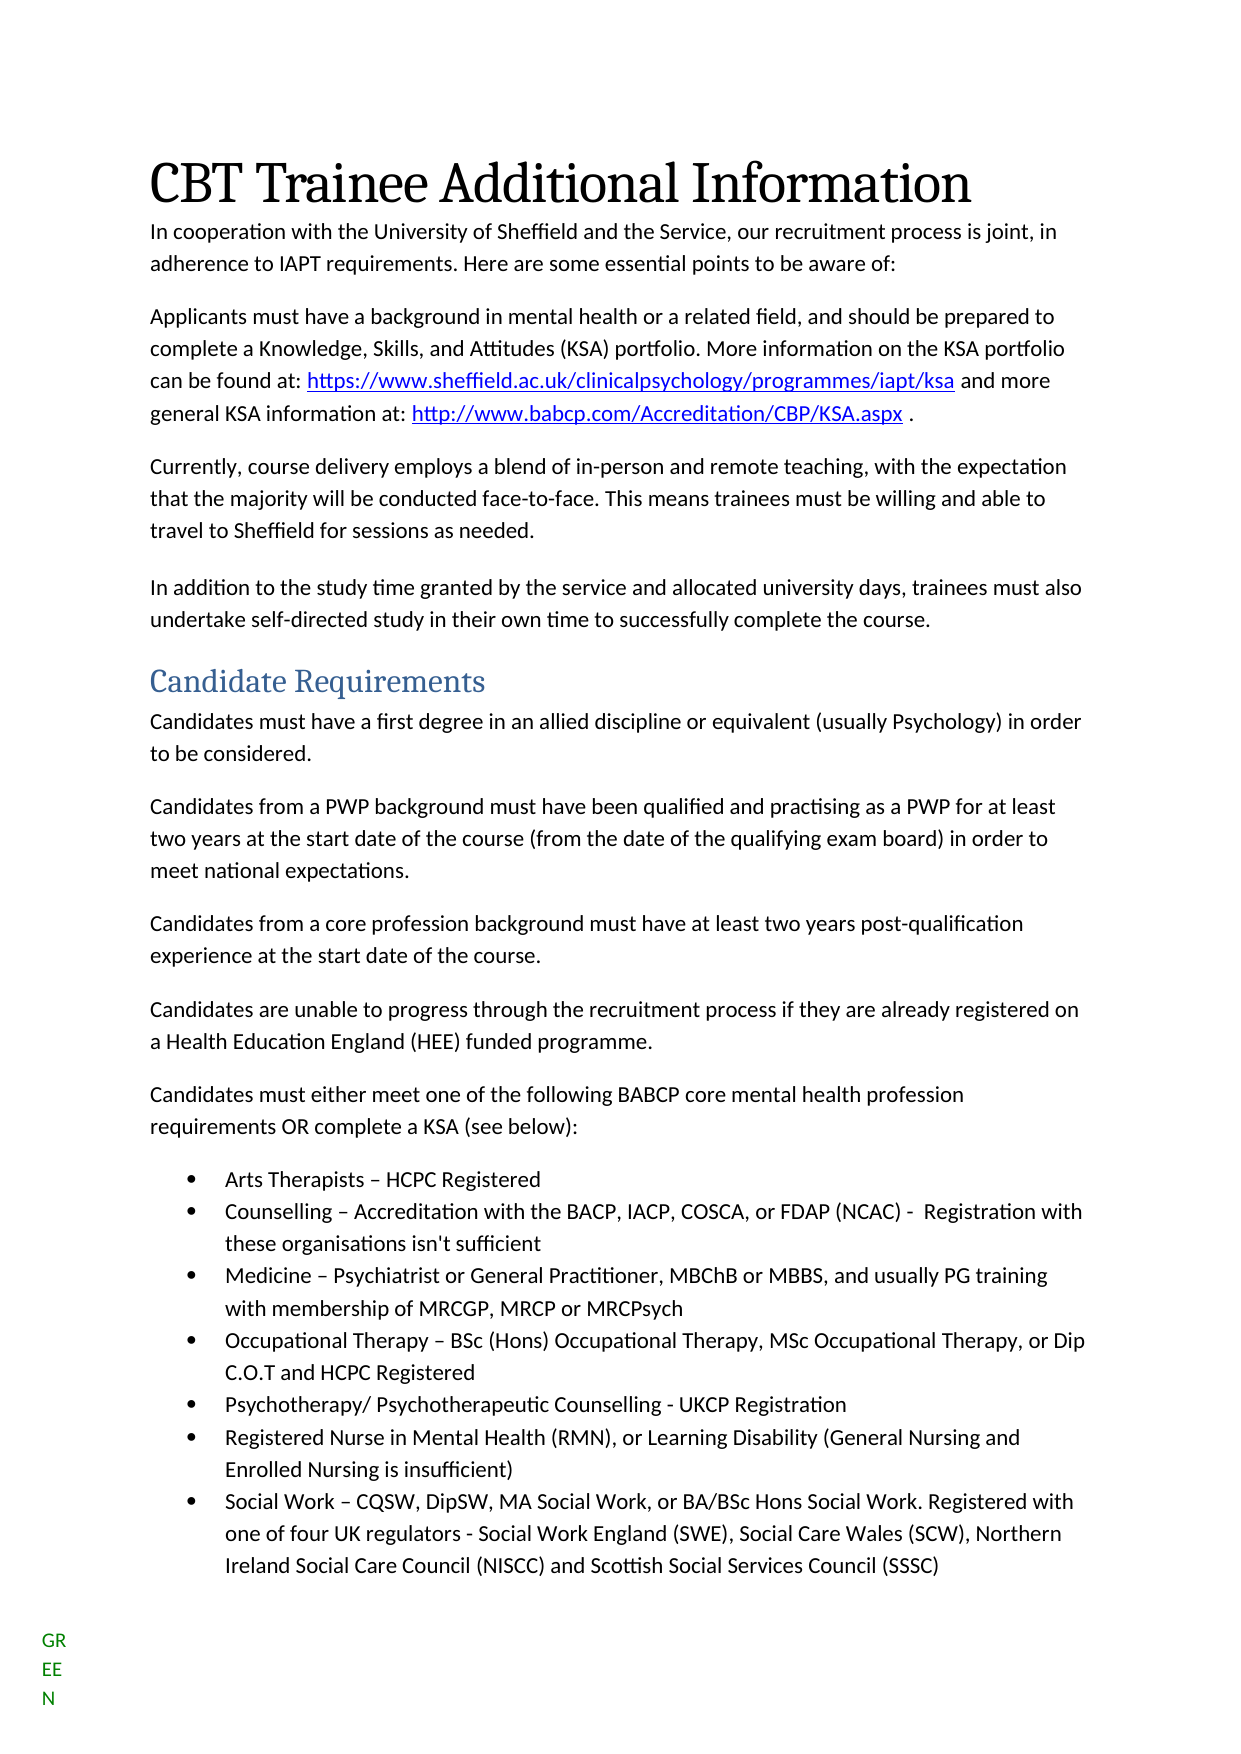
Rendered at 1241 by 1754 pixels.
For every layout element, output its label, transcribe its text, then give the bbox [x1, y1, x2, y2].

text In cooperation with the University of Sheffield and the Service, our recruitment process is joint, in adherence to IAPT requirements. Here are some essential points to be aware of: [150, 217, 1090, 277]
subtitle Candidate Requirements [150, 663, 1090, 701]
list Counselling – Accreditation with the BACP, IACP, COSCA, or FDAP (NCAC) - Registration with these organisations isn't sufficient [187, 1197, 1090, 1257]
list Psychotherapy/ Psychotherapeutic Counselling - UKCP Registration [187, 1390, 1090, 1418]
text Candidates must either meet one of the following BABCP core mental health profession requirements OR complete a KSA (see below): [150, 1080, 1090, 1140]
list Social Work – CQSW, DipSW, MA Social Work, or BA/BSc Hons Social Work. Registered with one of four UK regulators - Social Work England (SWE), Social Care Wales (SCW), Northern Ireland Social Care Council (NISCC) and Scottish Social Services Council (SSSC) [187, 1487, 1090, 1579]
text Candidates from a core profession background must have at least two years post-qualification experience at the start date of the course. [150, 909, 1090, 970]
list Occupational Therapy – BSc (Hons) Occupational Therapy, MSc Occupational Therapy, or Dip C.O.T and HCPC Registered [187, 1326, 1090, 1386]
text Currently, course delivery employs a blend of in-person and remote teaching, with the expectation that the majority will be conducted face-to-face. This means trainees must be willing and able to travel to Sheffield for sessions as needed. [150, 452, 1090, 544]
list Arts Therapists – HCPC Registered [187, 1165, 1090, 1193]
list Registered Nurse in Mental Health (RMN), or Learning Disability (General Nursing and Enrolled Nursing is insufficient) [187, 1423, 1090, 1483]
title CBT Trainee Additional Information [150, 150, 1090, 217]
text Candidates from a PWP background must have been qualified and practising as a PWP for at least two years at the start date of the course (from the date of the qualifying exam board) in order to meet national expectations. [150, 792, 1090, 884]
text Applicants must have a background in mental health or a related field, and should be prepared to complete a Knowledge, Skills, and Attitudes (KSA) portfolio. More information on the KSA portfolio can be found at: https://www.sheffield.ac.uk/clinicalpsychology/programmes/iapt/ksa and more general KSA information at: http://www.babcp.com/Accreditation/CBP/KSA.aspx . [150, 302, 1090, 427]
list Medicine – Psychiatrist or General Practitioner, MBChB or MBBS, and usually PG training with membership of MRCGP, MRCP or MRCPsych [187, 1262, 1090, 1322]
subtitle In addition to the study time granted by the service and allocated university days, trainees must also undertake self-directed study in their own time to successfully complete the course. [150, 573, 1090, 634]
text Candidates must have a first degree in an allied discipline or equivalent (usually Psychology) in order to be considered. [150, 707, 1090, 767]
text Candidates are unable to progress through the recruitment process if they are already registered on a Health Education England (HEE) funded programme. [150, 995, 1090, 1055]
